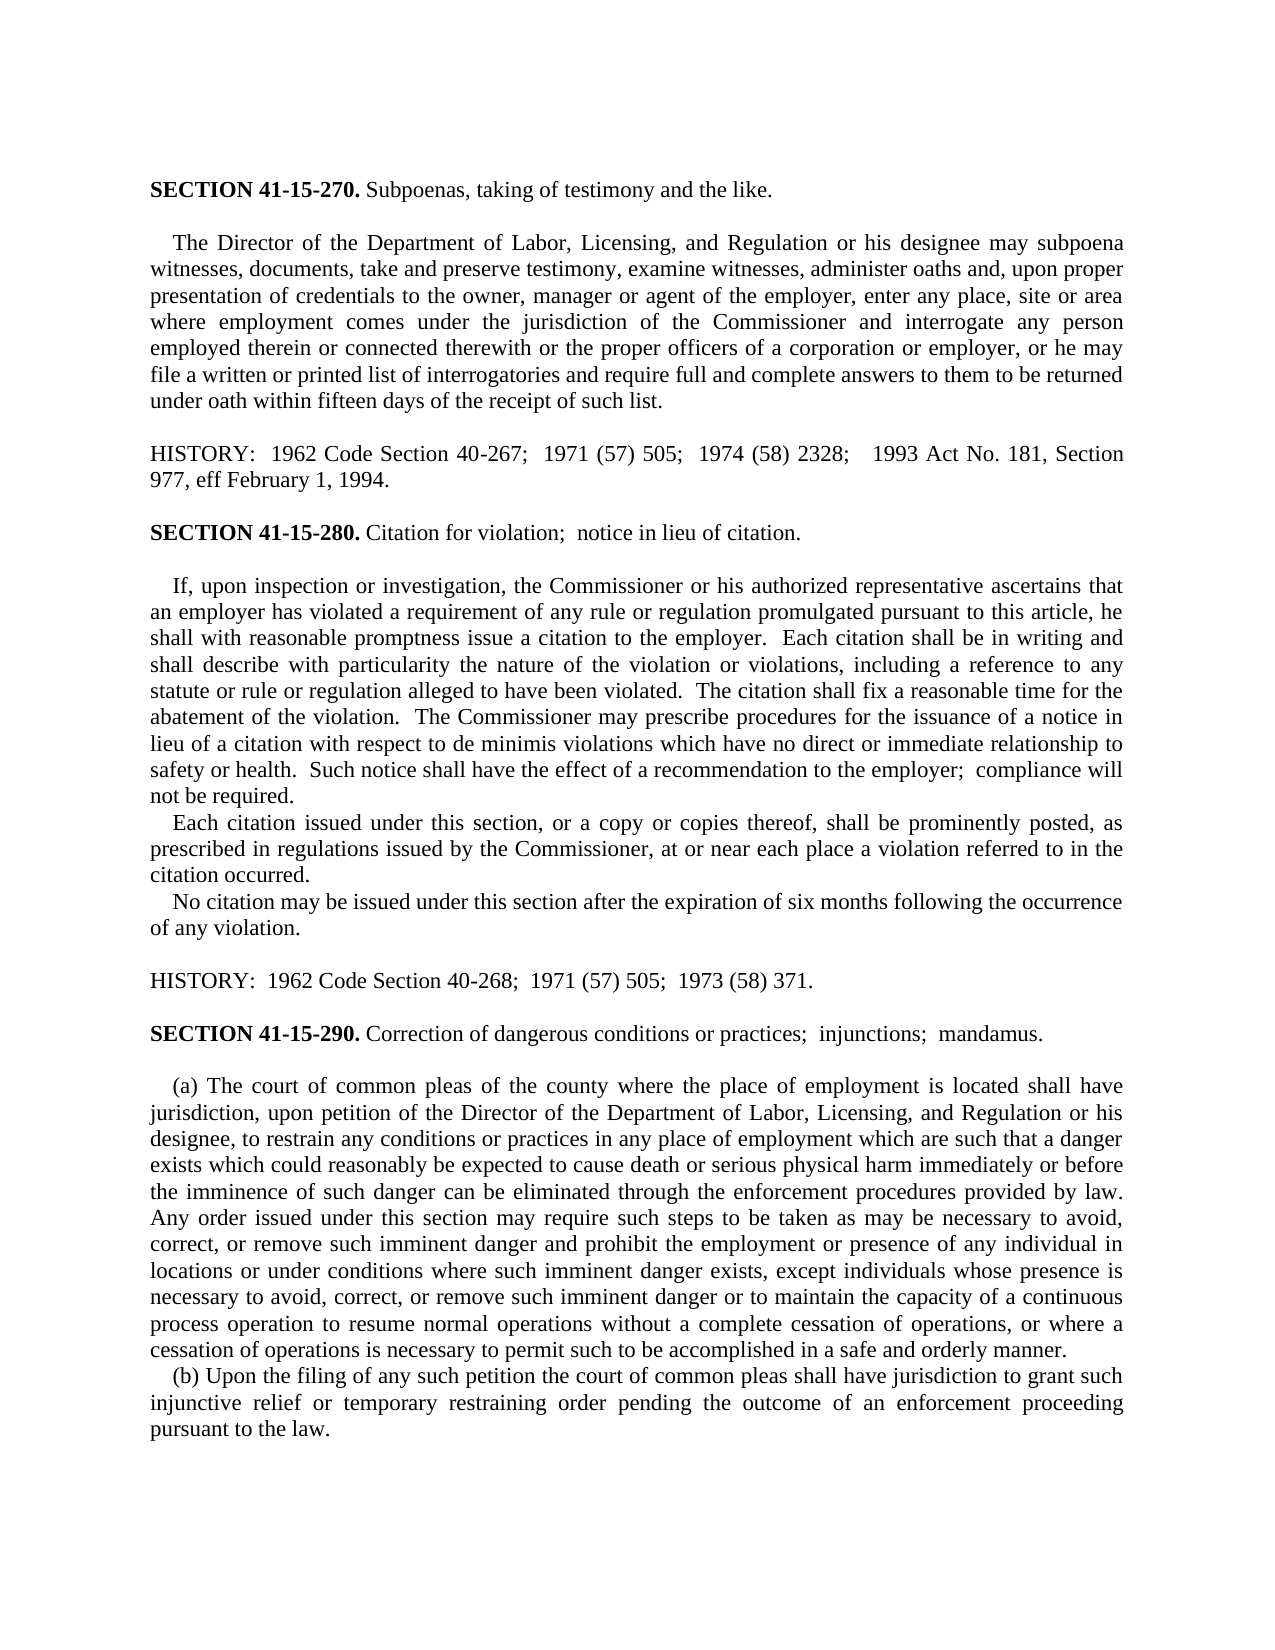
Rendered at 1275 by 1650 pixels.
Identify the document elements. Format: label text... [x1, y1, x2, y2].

text SECTION 41-15-270. Subpoenas, taking of testimony and the like. [150, 176, 1125, 203]
text HISTORY: 1962 Code Section 40-267; 1971 (57) 505; 1974 (58) 2328; 1993 Act No. 181, Section 977, eff February 1, 1994. [150, 440, 1125, 493]
text No citation may be issued under this section after the expiration of six months following the occurrence of any violation. [150, 888, 1125, 941]
text SECTION 41-15-290. Correction of dangerous conditions or practices; injunctions; mandamus. [150, 1020, 1125, 1046]
text HISTORY: 1962 Code Section 40-268; 1971 (57) 505; 1973 (58) 371. [150, 967, 1125, 993]
text SECTION 41-15-280. Citation for violation; notice in lieu of citation. [150, 519, 1125, 545]
text (b) Upon the filing of any such petition the court of common pleas shall have jurisdiction to grant such injunctive relief or temporary restraining order pending the outcome of an enforcement proceeding pursuant to the law. [150, 1362, 1125, 1441]
text The Director of the Department of Labor, Licensing, and Regulation or his designee may subpoena witnesses, documents, take and preserve testimony, examine witnesses, administer oaths and, upon proper presentation of credentials to the owner, manager or agent of the employer, enter any place, site or area where employment comes under the jurisdiction of the Commissioner and interrogate any person employed therein or connected therewith or the proper officers of a corporation or employer, or he may file a written or printed list of interrogatories and require full and complete answers to them to be returned under oath within fifteen days of the receipt of such list. [150, 229, 1125, 413]
text (a) The court of common pleas of the county where the place of employment is located shall have jurisdiction, upon petition of the Director of the Department of Labor, Licensing, and Regulation or his designee, to restrain any conditions or practices in any place of employment which are such that a danger exists which could reasonably be expected to cause death or serious physical harm immediately or before the imminence of such danger can be eliminated through the enforcement procedures provided by law. Any order issued under this section may require such steps to be taken as may be necessary to avoid, correct, or remove such imminent danger and prohibit the employment or presence of any individual in locations or under conditions where such imminent danger exists, except individuals whose presence is necessary to avoid, correct, or remove such imminent danger or to maintain the capacity of a continuous process operation to resume normal operations without a complete cessation of operations, or where a cessation of operations is necessary to permit such to be accomplished in a safe and orderly manner. [150, 1072, 1125, 1362]
text Each citation issued under this section, or a copy or copies thereof, shall be prominently posted, as prescribed in regulations issued by the Commissioner, at or near each place a violation referred to in the citation occurred. [150, 809, 1125, 888]
text If, upon inspection or investigation, the Commissioner or his authorized representative ascertains that an employer has violated a requirement of any rule or regulation promulgated pursuant to this article, he shall with reasonable promptness issue a citation to the employer. Each citation shall be in writing and shall describe with particularity the nature of the violation or violations, including a reference to any statute or rule or regulation alleged to have been violated. The citation shall fix a reasonable time for the abatement of the violation. The Commissioner may prescribe procedures for the issuance of a notice in lieu of a citation with respect to de minimis violations which have no direct or immediate relationship to safety or health. Such notice shall have the effect of a recommendation to the employer; compliance will not be required. [150, 572, 1125, 809]
